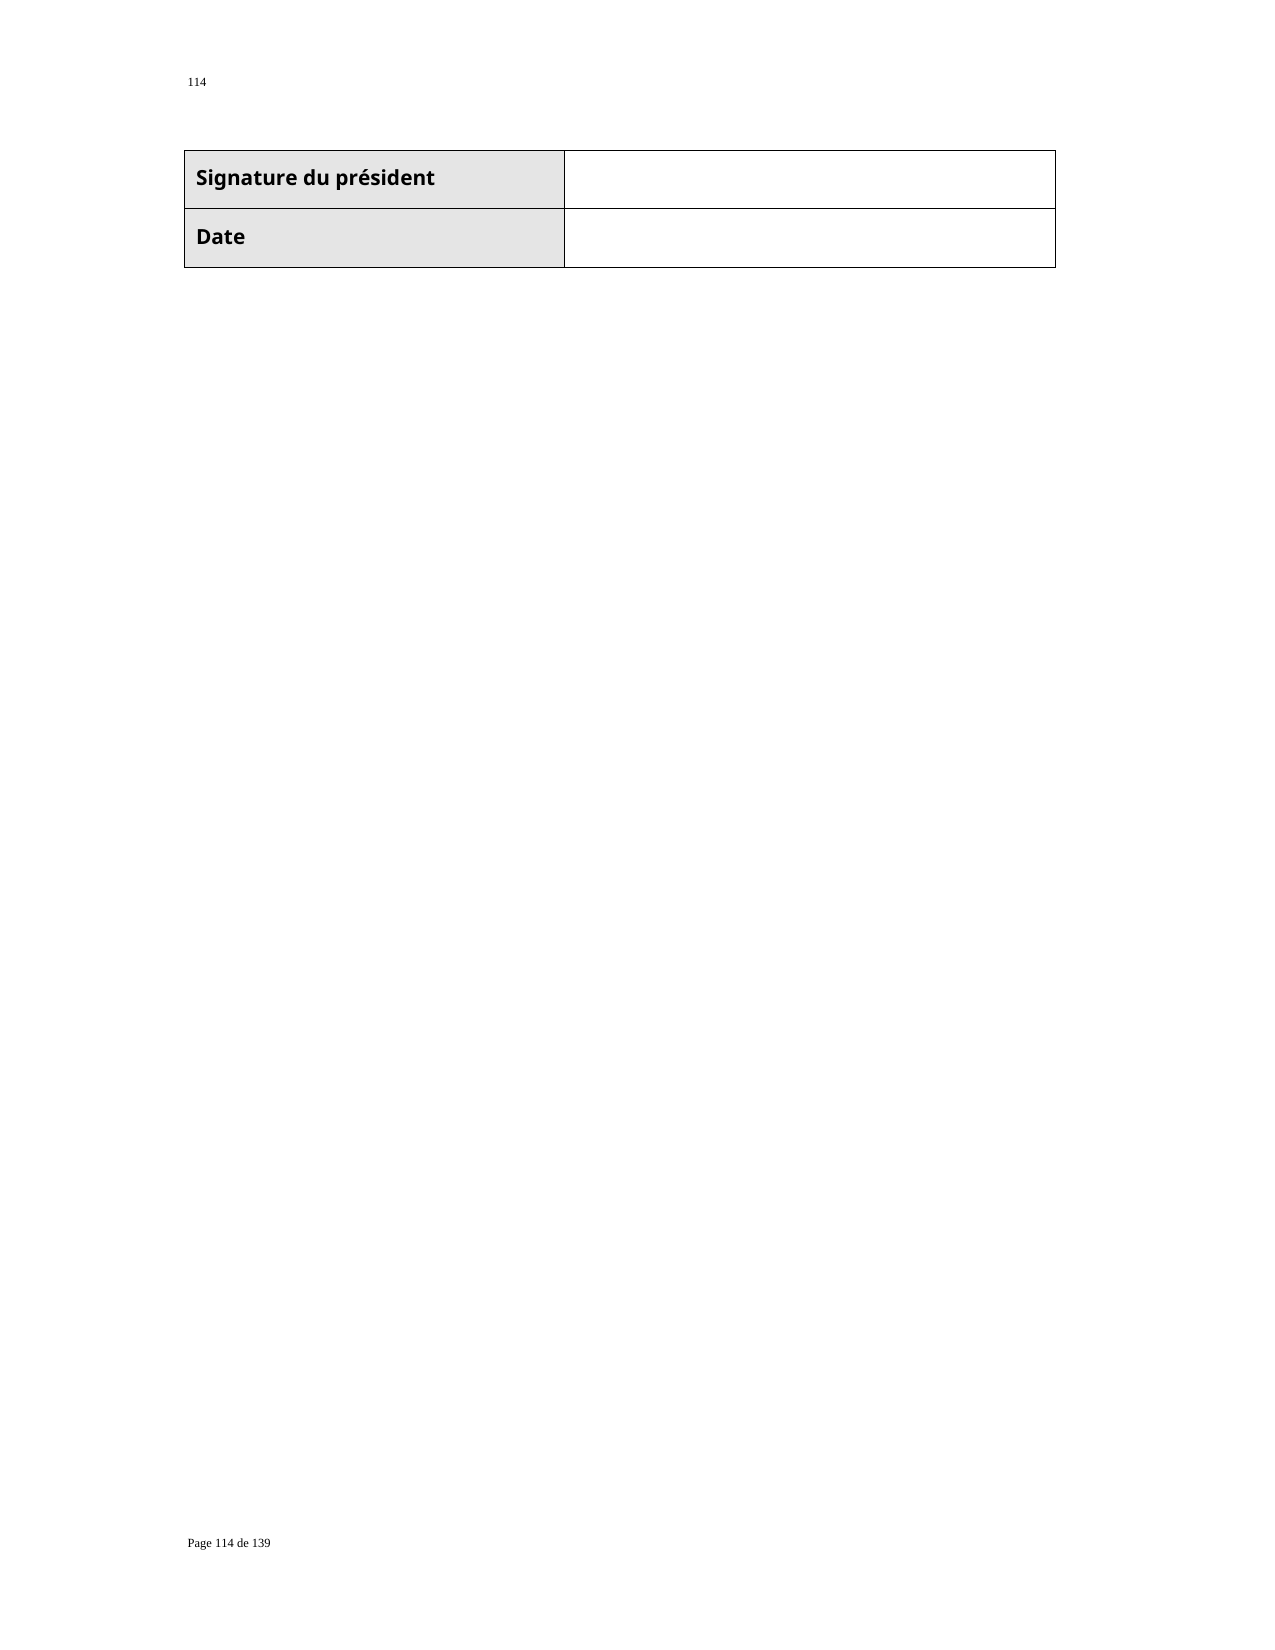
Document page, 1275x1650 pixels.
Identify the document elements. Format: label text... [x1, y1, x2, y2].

table_cell [565, 209, 1055, 267]
table_cell [565, 151, 1055, 208]
table_cell Date [185, 209, 564, 267]
table_cell Signature du président [185, 151, 564, 208]
